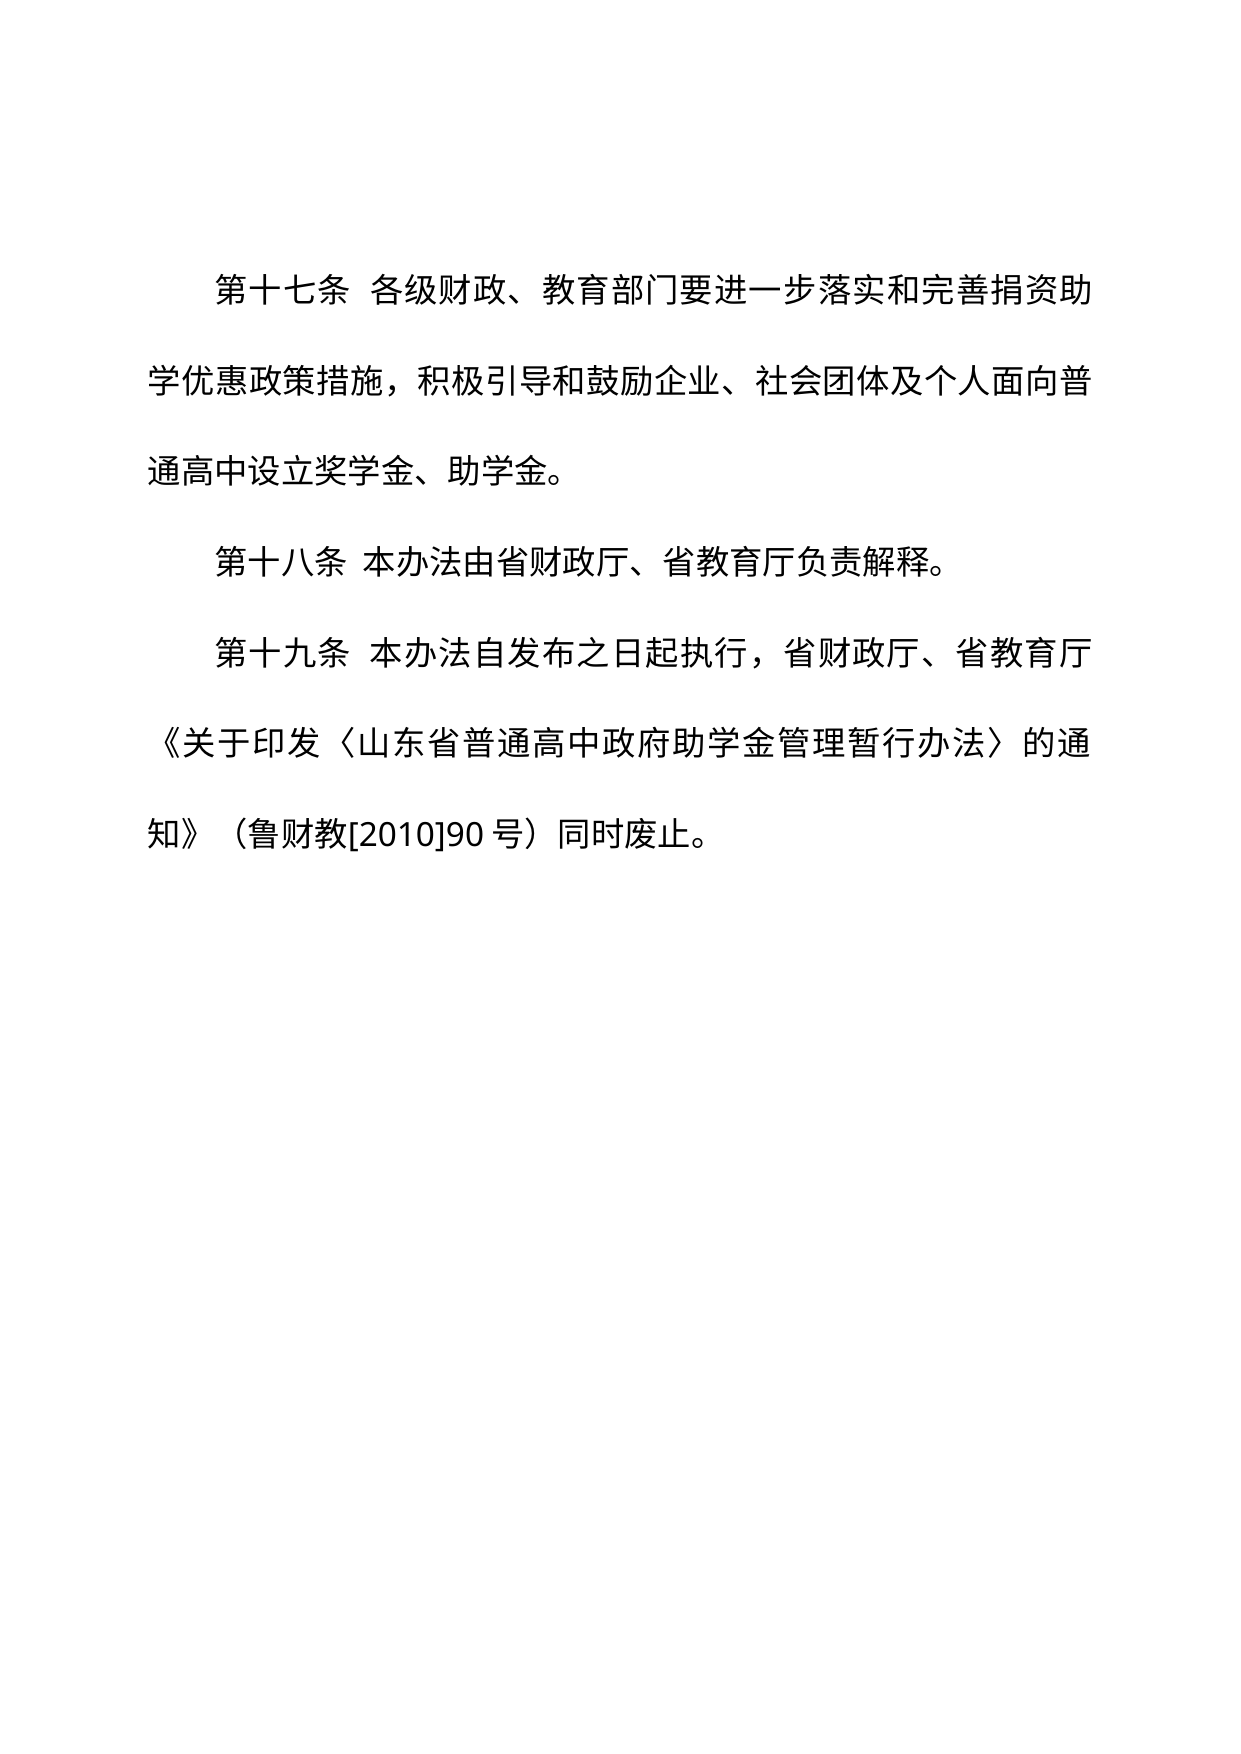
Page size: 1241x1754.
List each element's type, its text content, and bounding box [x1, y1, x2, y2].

text 第十九条 本办法自发布之日起执行，省财政厅、省教育厅《关于印发〈山东省普通高中政府助学金管理暂行办法〉的通知》（鲁财教[2010]90号）同时废止。 [148, 605, 1092, 877]
text 第十八条 本办法由省财政厅、省教育厅负责解释。 [148, 514, 1092, 605]
text 第十七条 各级财政、教育部门要进一步落实和完善捐资助学优惠政策措施，积极引导和鼓励企业、社会团体及个人面向普通高中设立奖学金、助学金。 [148, 243, 1092, 514]
